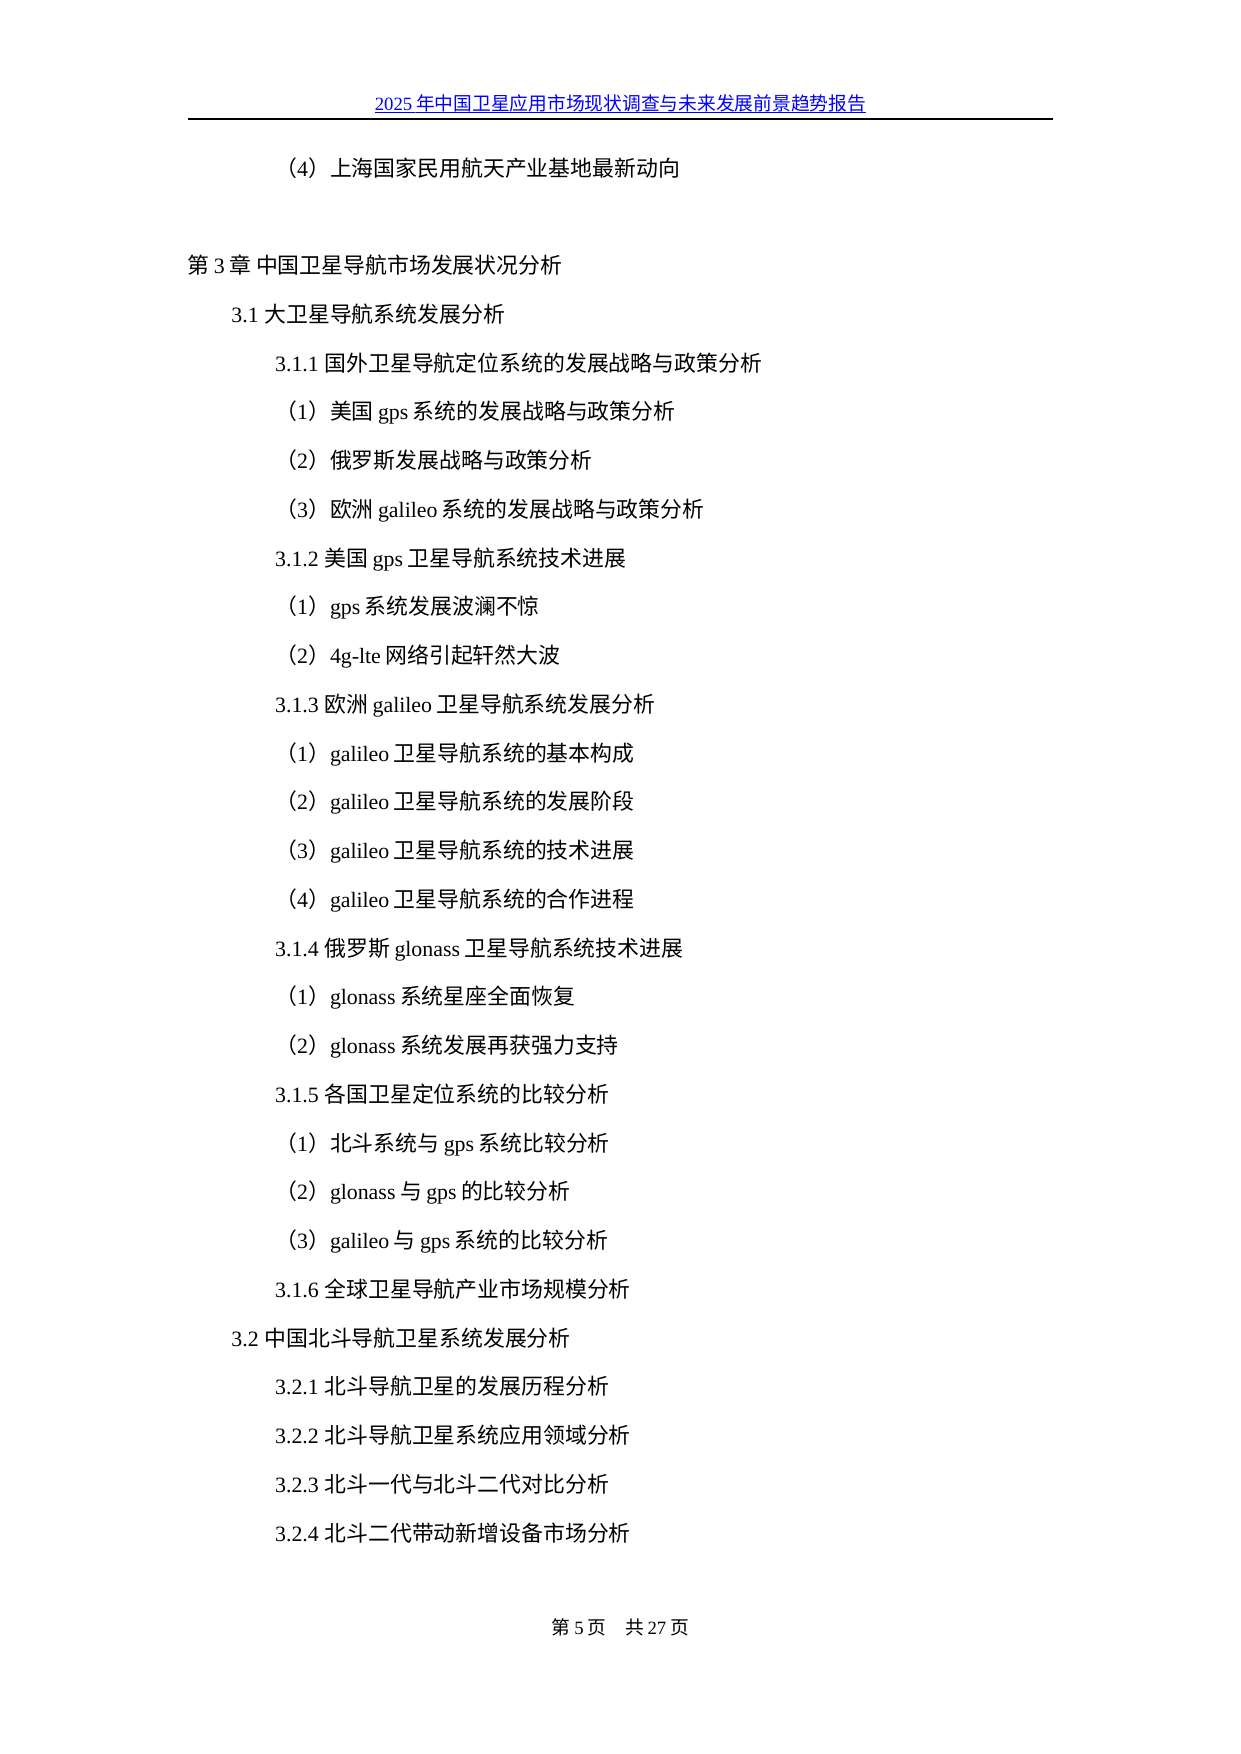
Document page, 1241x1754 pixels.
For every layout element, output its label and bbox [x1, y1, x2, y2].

text [187, 150, 1053, 1548]
